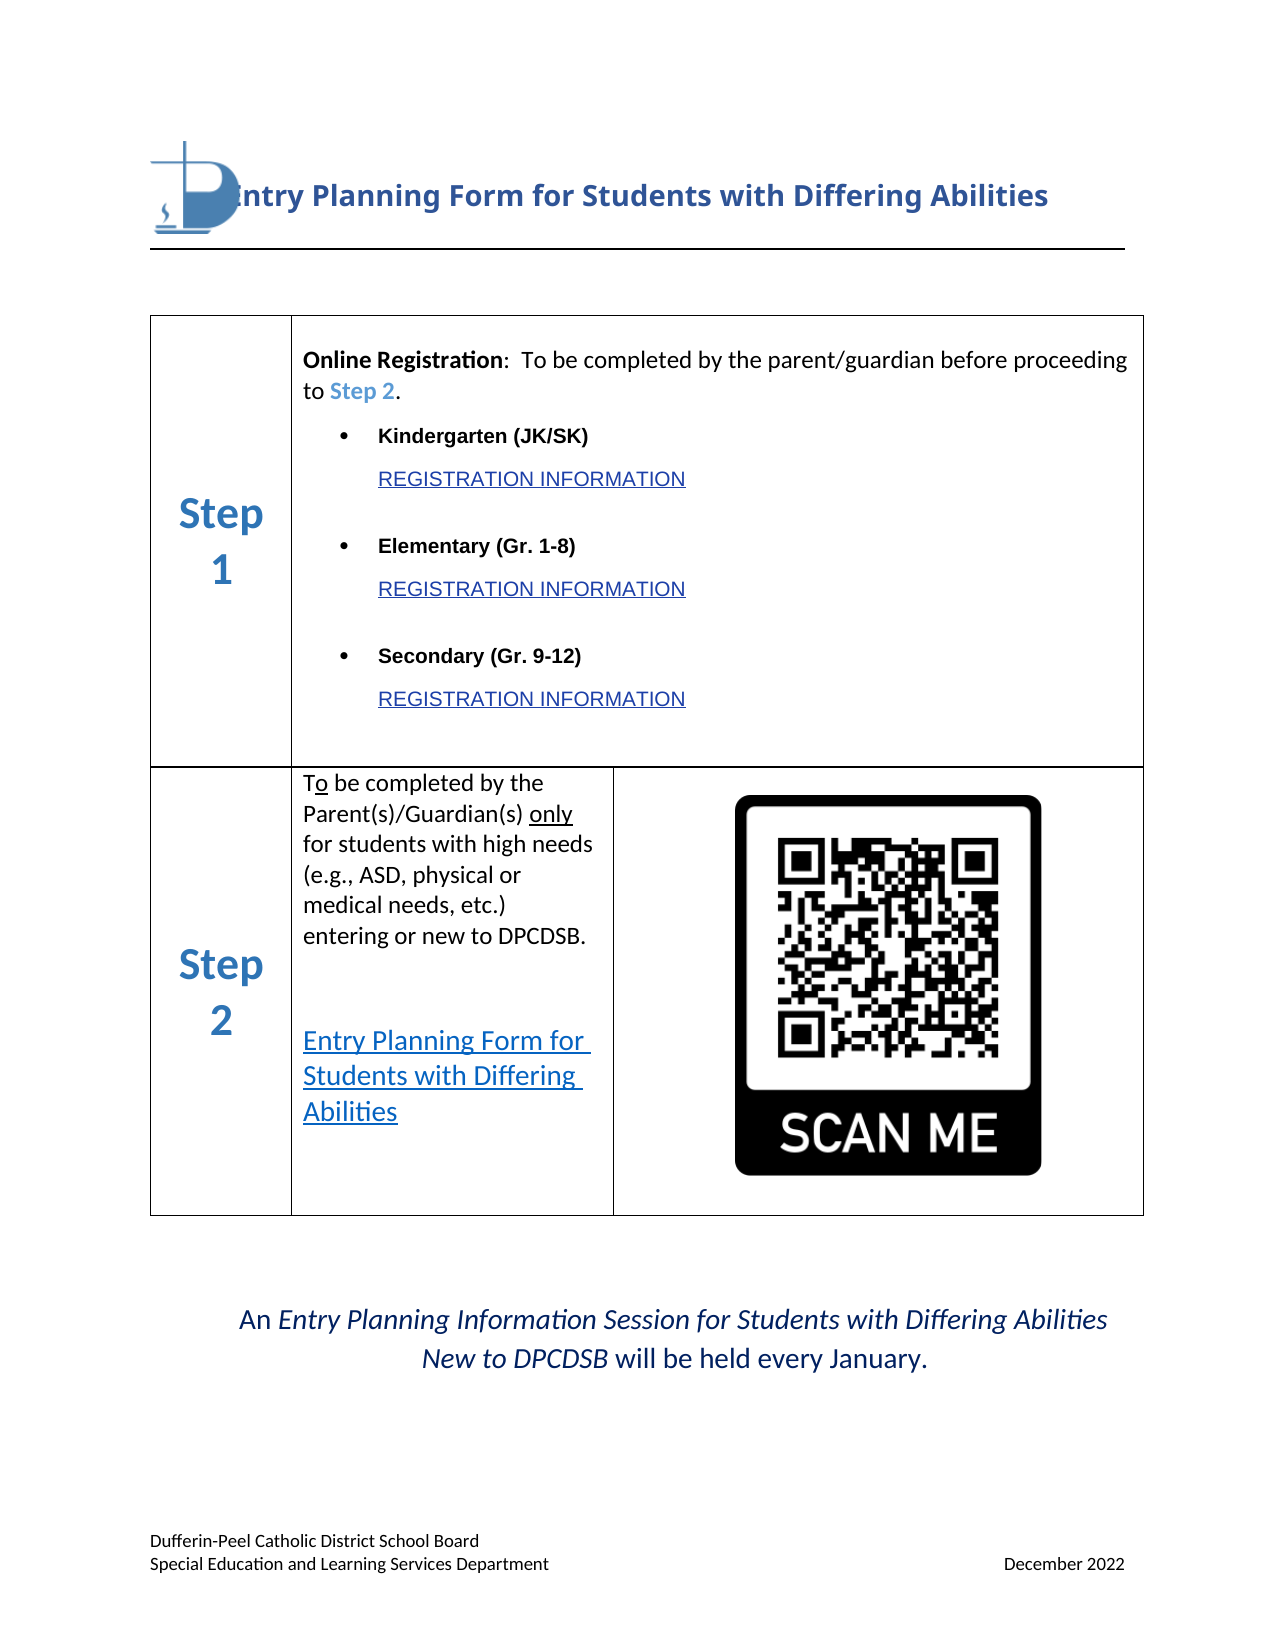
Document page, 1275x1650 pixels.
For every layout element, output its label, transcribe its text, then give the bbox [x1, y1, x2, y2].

table_cell [614, 768, 1143, 1215]
picture [735, 795, 1042, 1176]
table_cell Step 2 [151, 768, 291, 1215]
table_header Step 1 [151, 316, 291, 766]
table_header Online Registration: To be completed by the parent/guardian before proceeding to Step 2. Kindergarten (JK/SK) ​ REGISTRATION INFORMATION Elementary (Gr. 1-8) REGISTRATION INFORMATION Secondary (Gr. 9-12) REGISTRATION INFORMATION [292, 316, 1143, 766]
subtitle Entry Planning Form for Students with Differing Abilities [246, 175, 1125, 215]
table_cell To be completed by the Parent(s)/Guardian(s) only for students with high needs (e.g., ASD, physical or medical needs, etc.) entering or new to DPCDSB. Entry Planning Form for Students with Differing Abilities [292, 768, 613, 1215]
list An Entry Planning Information Session for Students with Differing Abilities New to DPCDSB will be held every January. [225, 1301, 1125, 1375]
